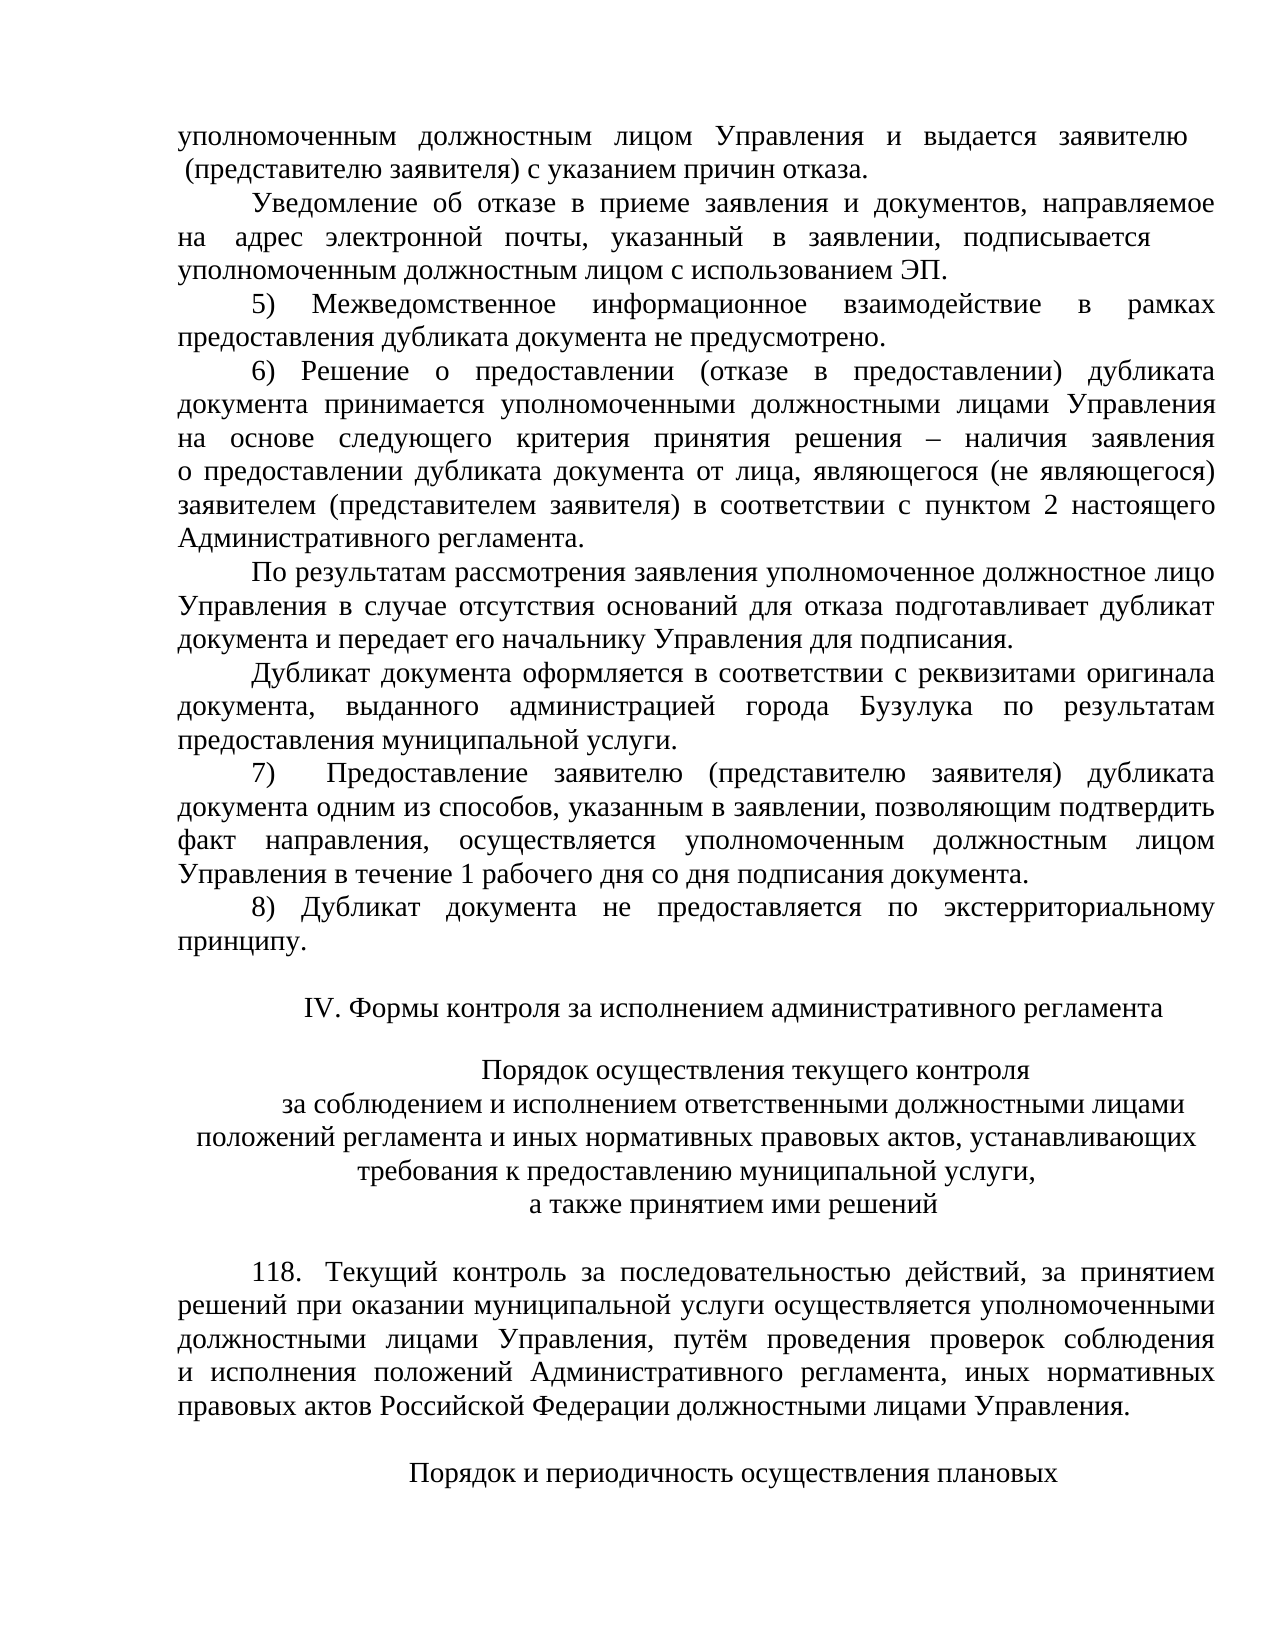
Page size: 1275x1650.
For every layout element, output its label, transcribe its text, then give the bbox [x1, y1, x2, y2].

text Уведомление об отказе в приеме заявления и документов, направляемое на адрес электронной почты, указанный в заявлении, подписывается [177, 185, 1216, 252]
text 8) Дубликат документа не предоставляется по экстерриториальному принципу. [177, 889, 1216, 957]
text (представителю заявителя) с указанием причин отказа. [177, 152, 1216, 185]
text а также принятием ими решений [177, 1187, 1216, 1220]
text По результатам рассмотрения заявления уполномоченное должностное лицо Управления в случае отсутствия оснований для отказа подготавливает дубликат документа и передает его начальнику Управления для подписания. [177, 554, 1216, 655]
text Порядок осуществления текущего контроля [177, 1052, 1216, 1086]
text 118. Текущий контроль за последовательностью действий, за принятием решений при оказании муниципальной услуги осуществляется уполномоченными должностными лицами Управления, путём проведения проверок соблюдения и исполнения положений Административного регламента, иных нормативных правовых актов Российской Федерации должностными лицами Управления. [177, 1254, 1216, 1421]
text за соблюдением и исполнением ответственными должностными лицами положений регламента и иных нормативных правовых актов, устанавливающих требования к предоставлению муниципальной услуги, [177, 1086, 1216, 1187]
text 5) Межведомственное информационное взаимодействие в рамках предоставления дубликата документа не предусмотрено. [177, 286, 1216, 353]
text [177, 118, 1216, 152]
text уполномоченным должностным лицом с использованием ЭП. [177, 252, 1216, 286]
text Порядок и периодичность осуществления плановых [177, 1455, 1216, 1488]
text 7) Предоставление заявителю (представителю заявителя) дубликата документа одним из способов, указанным в заявлении, позволяющим подтвердить факт направления, осуществляется уполномоченным должностным лицом Управления в течение 1 рабочего дня со дня подписания документа. [177, 755, 1216, 889]
text 6) Решение о предоставлении (отказе в предоставлении) дубликата документа принимается уполномоченными должностными лицами Управления на основе следующего критерия принятия решения – наличия заявления о предоставлении дубликата документа от лица, являющегося (не являющегося) заявителем (представителем заявителя) в соответствии с пунктом 2 настоящего Административного регламента. [177, 353, 1216, 554]
text Дубликат документа оформляется в соответствии с реквизитами оригинала документа, выданного администрацией города Бузулука по результатам предоставления муниципальной услуги. [177, 655, 1216, 755]
text IV. Формы контроля за исполнением административного регламента [177, 990, 1216, 1024]
